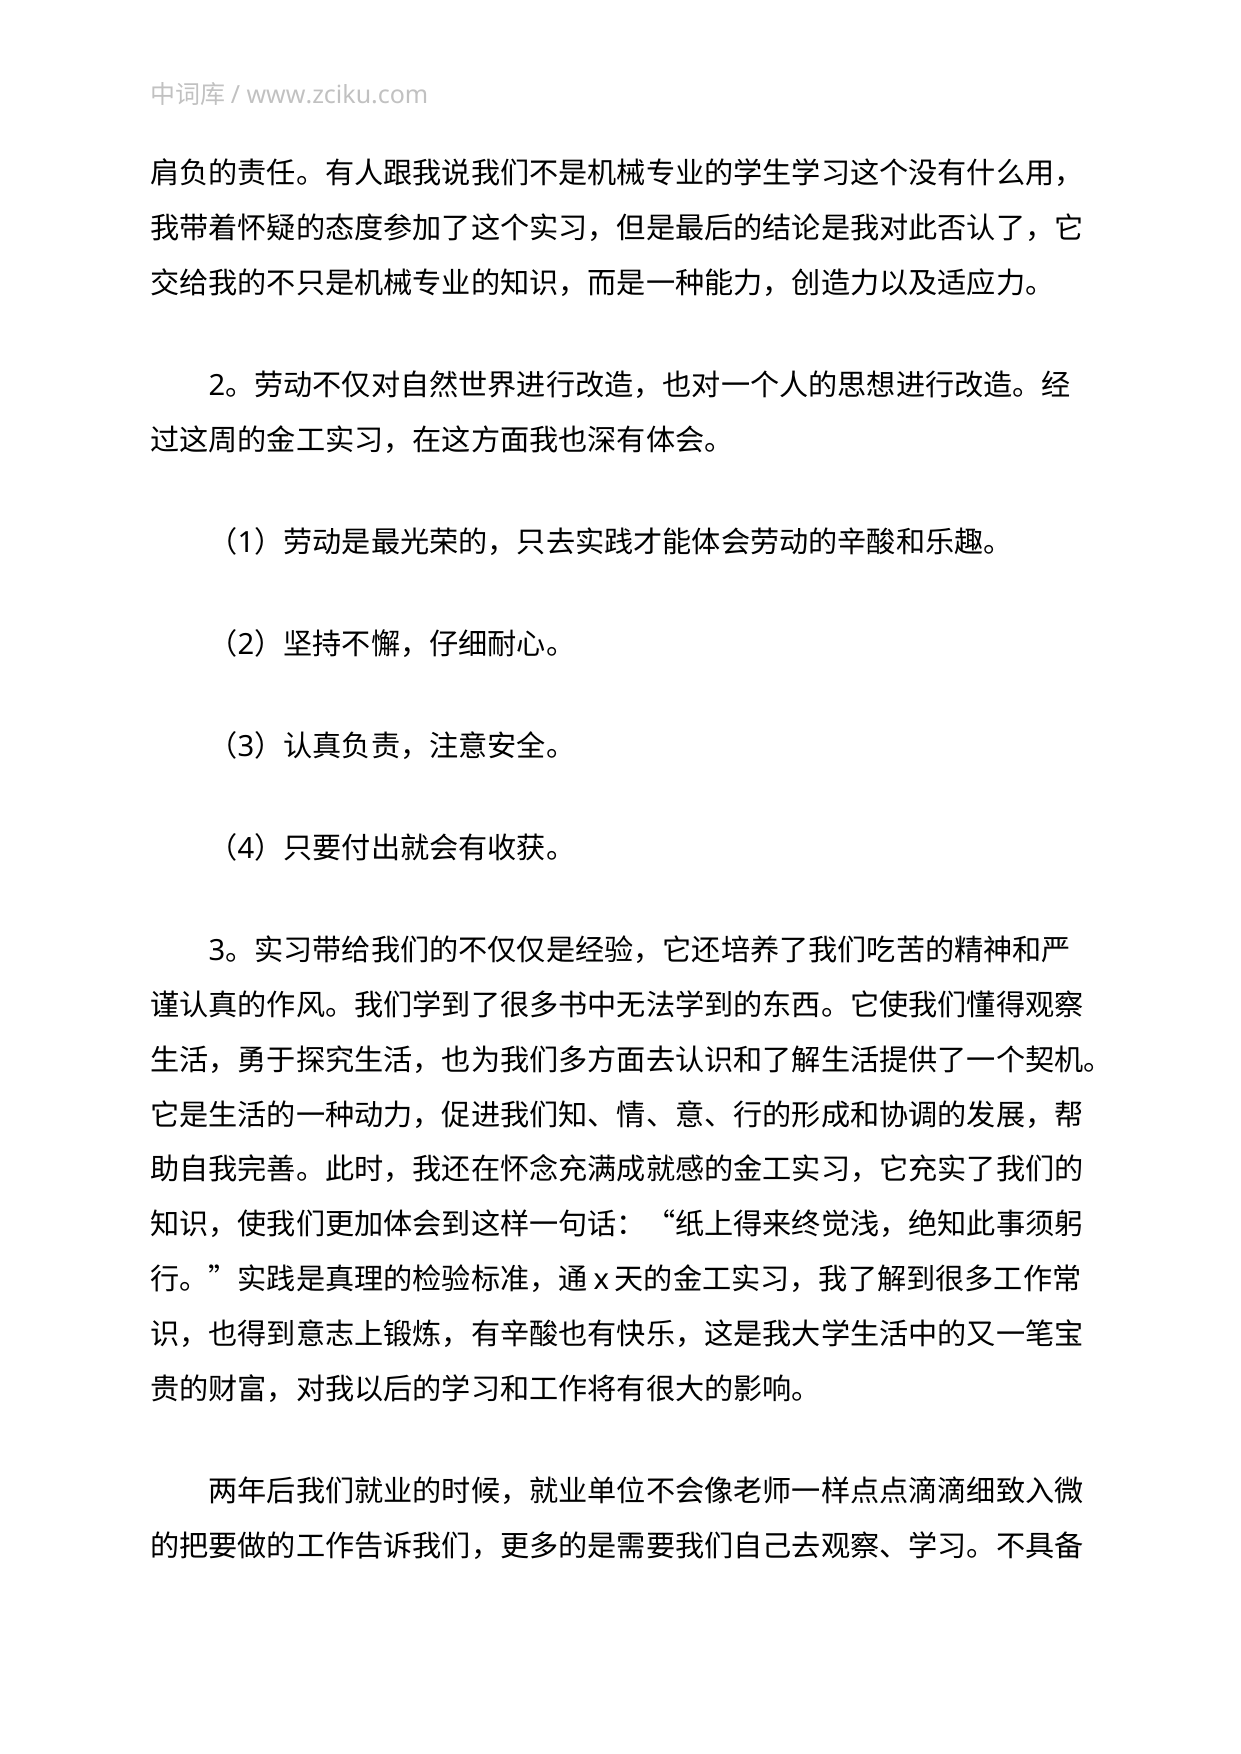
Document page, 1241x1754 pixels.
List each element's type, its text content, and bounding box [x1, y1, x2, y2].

text 3。实习带给我们的不仅仅是经验，它还培养了我们吃苦的精神和严谨认真的作风。我们学到了很多书中无法学到的东西。它使我们懂得观察生活，勇于探究生活，也为我们多方面去认识和了解生活提供了一个契机。它是生活的一种动力，促进我们知、情、意、行的形成和协调的发展，帮助自我完善。此时，我还在怀念充满成就感的金工实习，它充实了我们的知识，使我们更加体会到这样一句话：“纸上得来终觉浅，绝知此事须躬行。”实践是真理的检验标准，通x天的金工实习，我了解到很多工作常识，也得到意志上锻炼，有辛酸也有快乐，这是我大学生活中的又一笔宝贵的财富，对我以后的学习和工作将有很大的影响。 [150, 926, 1090, 1408]
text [150, 150, 1090, 302]
text （4）只要付出就会有收获。 [150, 824, 1090, 867]
text （3）认真负责，注意安全。 [150, 722, 1090, 765]
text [150, 1467, 1090, 1564]
text （1）劳动是最光荣的，只去实践才能体会劳动的辛酸和乐趣。 [150, 518, 1090, 561]
text （2）坚持不懈，仔细耐心。 [150, 620, 1090, 663]
text 2。劳动不仅对自然世界进行改造，也对一个人的思想进行改造。经过这周的金工实习，在这方面我也深有体会。 [150, 362, 1090, 459]
